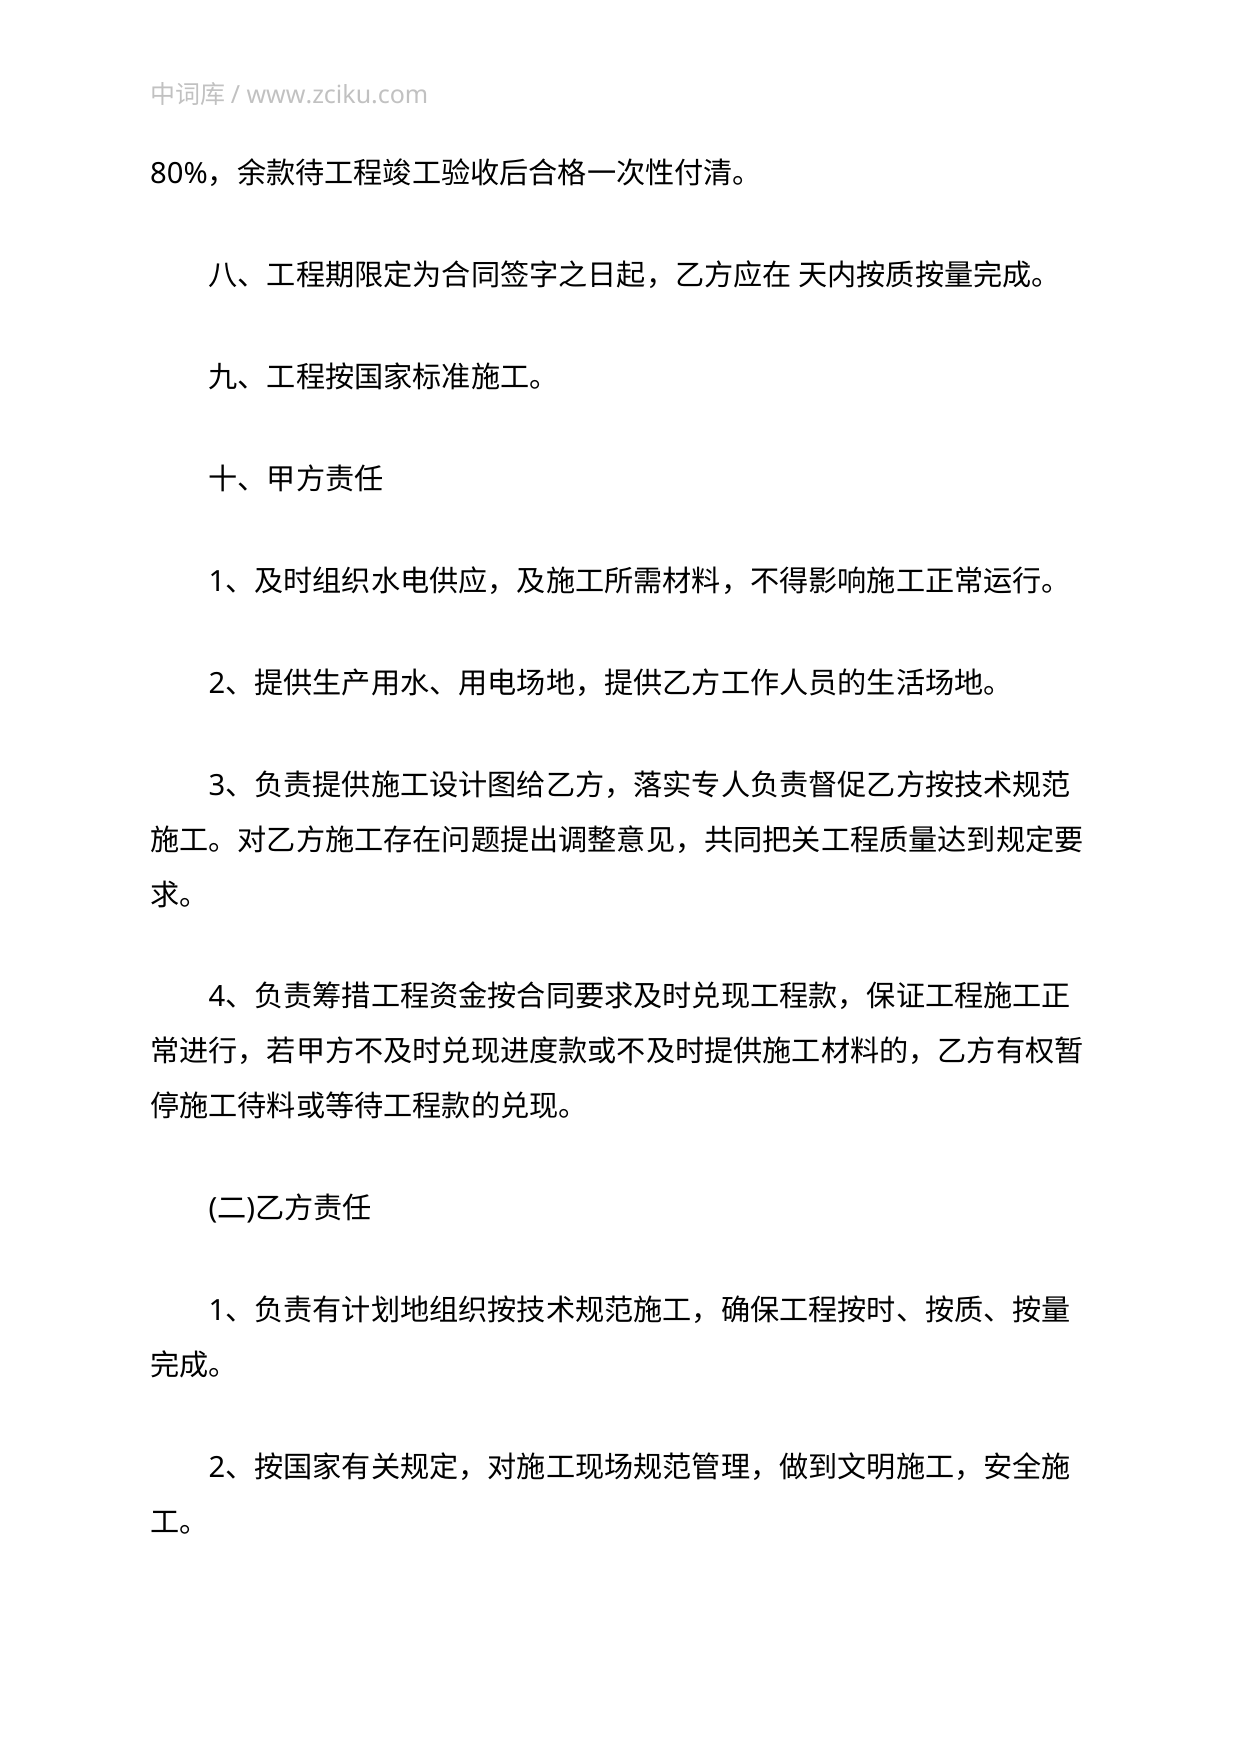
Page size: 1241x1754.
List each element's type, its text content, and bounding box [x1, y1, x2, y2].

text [150, 150, 1090, 192]
text 2、提供生产用水、用电场地，提供乙方工作人员的生活场地。 [150, 659, 1090, 702]
text 4、负责筹措工程资金按合同要求及时兑现工程款，保证工程施工正常进行，若甲方不及时兑现进度款或不及时提供施工材料的，乙方有权暂停施工待料或等待工程款的兑现。 [150, 973, 1090, 1125]
text (二)乙方责任 [150, 1184, 1090, 1227]
text 1、负责有计划地组织按技术规范施工，确保工程按时、按质、按量完成。 [150, 1287, 1090, 1384]
text 3、负责提供施工设计图给乙方，落实专人负责督促乙方按技术规范施工。对乙方施工存在问题提出调整意见，共同把关工程质量达到规定要求。 [150, 761, 1090, 913]
text 九、工程按国家标准施工。 [150, 354, 1090, 396]
text 八、工程期限定为合同签字之日起，乙方应在 天内按质按量完成。 [150, 252, 1090, 294]
text 2、按国家有关规定，对施工现场规范管理，做到文明施工，安全施工。 [150, 1443, 1090, 1541]
text 十、甲方责任 [150, 456, 1090, 498]
text 1、及时组织水电供应，及施工所需材料，不得影响施工正常运行。 [150, 557, 1090, 600]
